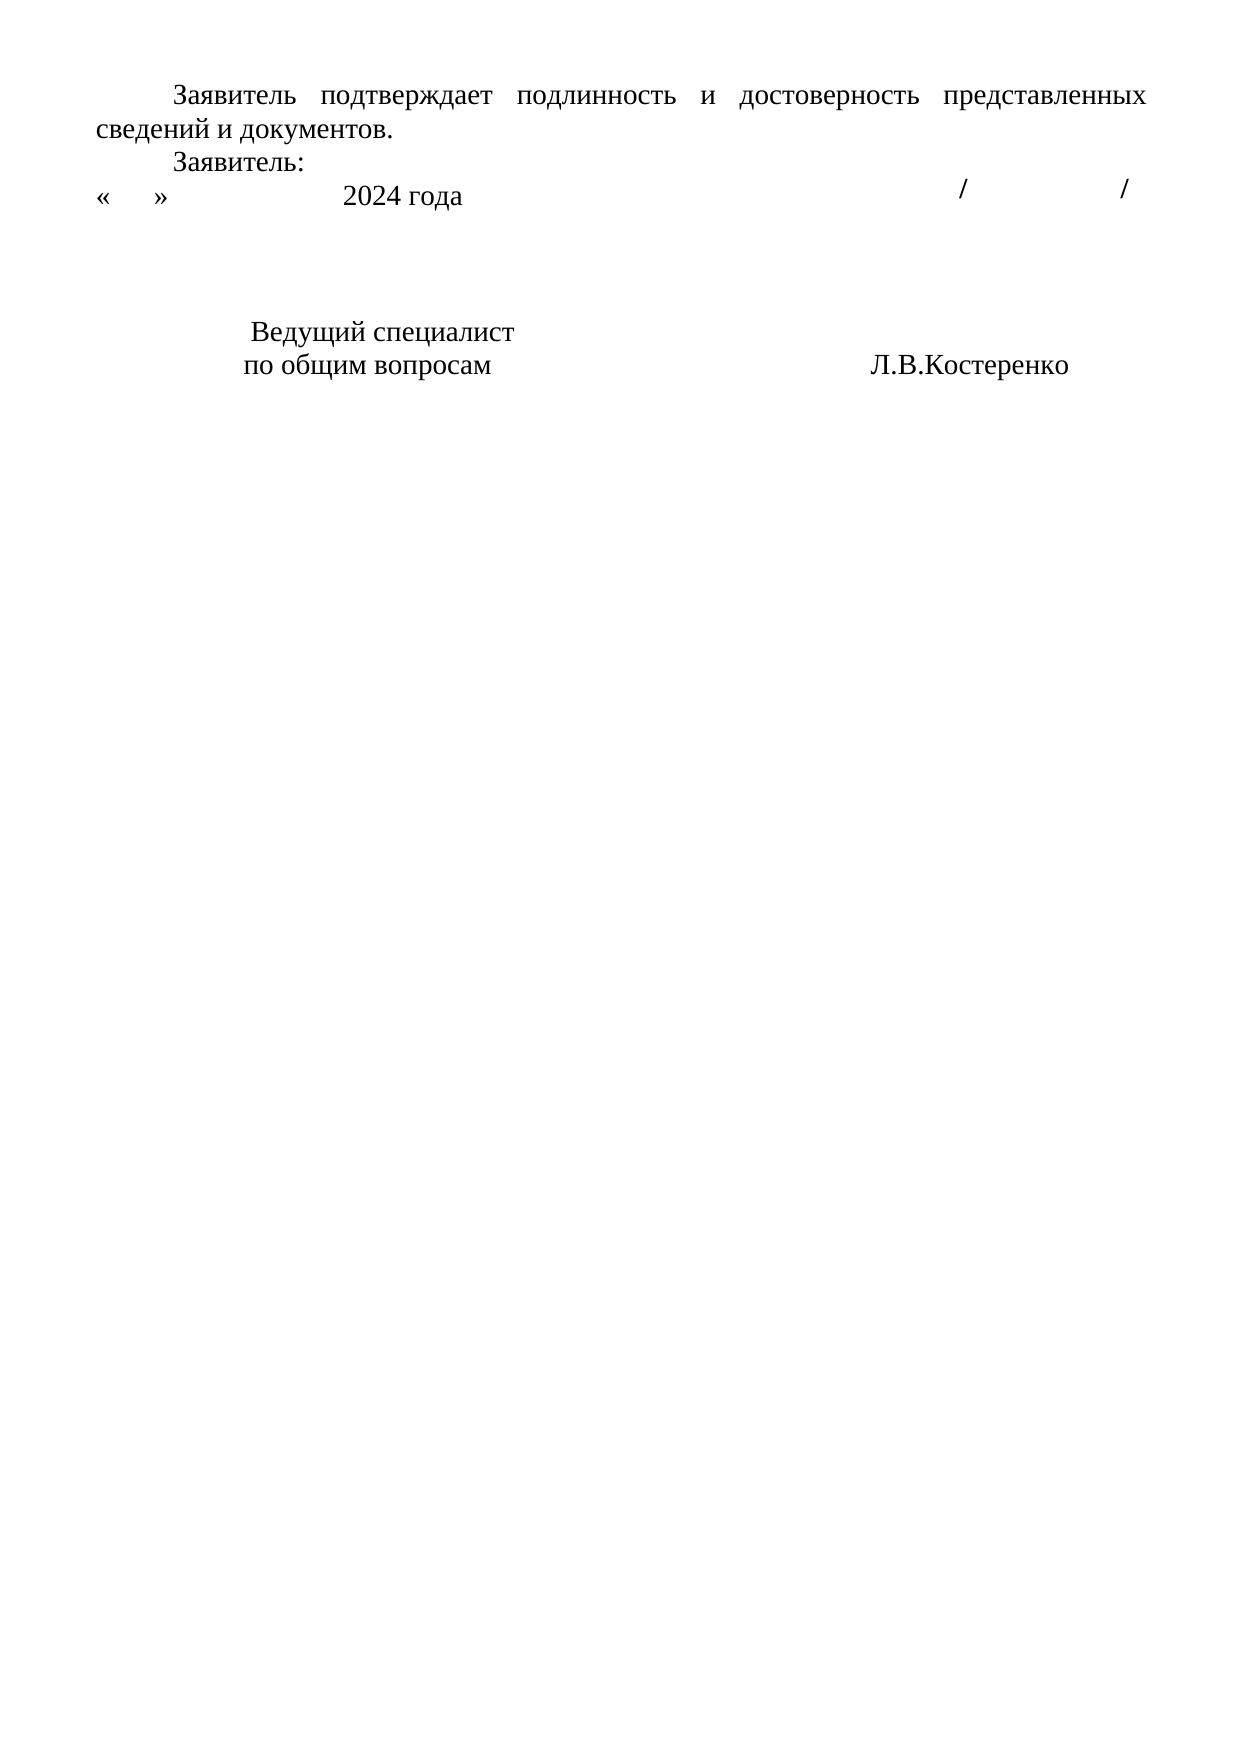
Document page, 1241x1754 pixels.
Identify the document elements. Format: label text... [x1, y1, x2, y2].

text « » 2024 года [96, 178, 1147, 212]
text Заявитель подтверждает подлинность и достоверность представленных сведений и документов. [96, 77, 1147, 144]
text по общим вопросам Л.В.Костеренко [96, 347, 1147, 381]
text Ведущий специалист [96, 314, 1147, 347]
text Заявитель: [96, 144, 1147, 178]
